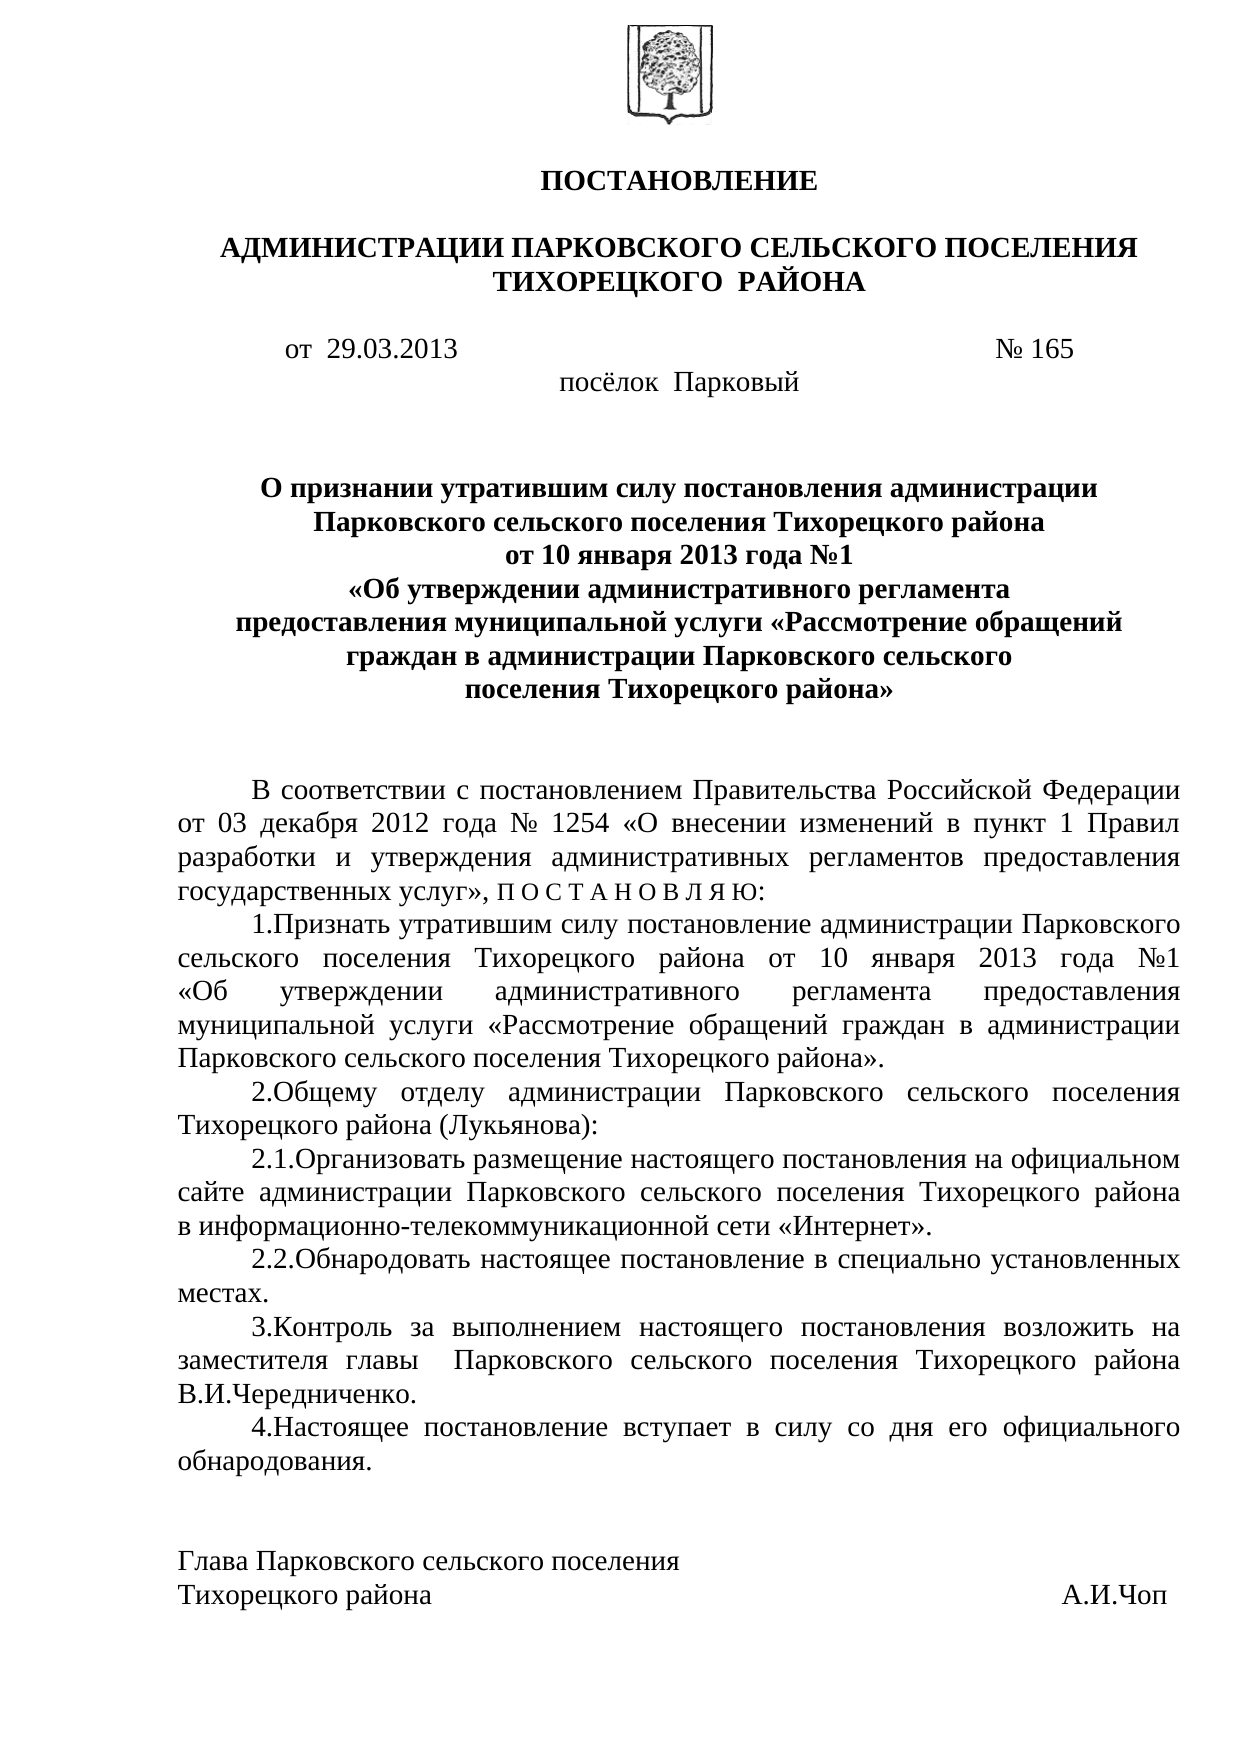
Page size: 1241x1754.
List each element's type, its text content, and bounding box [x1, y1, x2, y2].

text посёлок Парковый [177, 364, 1181, 398]
text Глава Парковского сельского поселения [177, 1543, 1181, 1577]
text АДМИНИСТРАЦИИ ПАРКОВСКОГО СЕЛЬСКОГО ПОСЕЛЕНИЯ ТИХОРЕЦКОГО РАЙОНА [177, 230, 1181, 297]
picture [627, 25, 714, 125]
text ПОСТАНОВЛЕНИЕ [177, 163, 1181, 197]
text предоставления муниципальной услуги «Рассмотрение обращений граждан в администрации Парковского сельского [177, 604, 1181, 671]
text О признании утратившим силу постановления администрации Парковского сельского поселения Тихорецкого района [177, 470, 1181, 537]
text 2.Общему отделу администрации Парковского сельского поселения Тихорецкого района (Лукьянова): [177, 1074, 1181, 1141]
text поселения Тихорецкого района» [177, 671, 1181, 705]
text от 10 января 2013 года №1 [177, 537, 1181, 571]
text от 29.03.2013 № 165 [177, 331, 1181, 364]
text 2.2.Обнародовать настоящее постановление в специально установленных местах. [177, 1242, 1181, 1309]
text 1.Признать утратившим силу постановление администрации Парковского сельского поселения Тихорецкого района от 10 января 2013 года №1 «Об утверждении административного регламента предоставления муниципальной услуги «Рассмотрение обращений граждан в администрации Парковского сельского поселения Тихорецкого района». [177, 906, 1181, 1074]
text Тихорецкого района А.И.Чоп [177, 1577, 1181, 1611]
text 3.Контроль за выполнением настоящего постановления возложить на заместителя главы Парковского сельского поселения Тихорецкого района В.И.Чередниченко. [177, 1309, 1181, 1409]
text 4.Настоящее постановление вступает в силу со дня его официального обнародования. [177, 1409, 1181, 1476]
text «Об утверждении административного регламента [177, 571, 1181, 604]
text 2.1.Организовать размещение настоящего постановления на официальном сайте администрации Парковского сельского поселения Тихорецкого района в информационно-телекоммуникационной сети «Интернет». [177, 1141, 1181, 1242]
text В соответствии с постановлением Правительства Российской Федерации от 03 декабря 2012 года № 1254 «О внесении изменений в пункт 1 Правил разработки и утверждения административных регламентов предоставления государственных услуг», П О С Т А Н О В Л Я Ю: [177, 772, 1181, 906]
